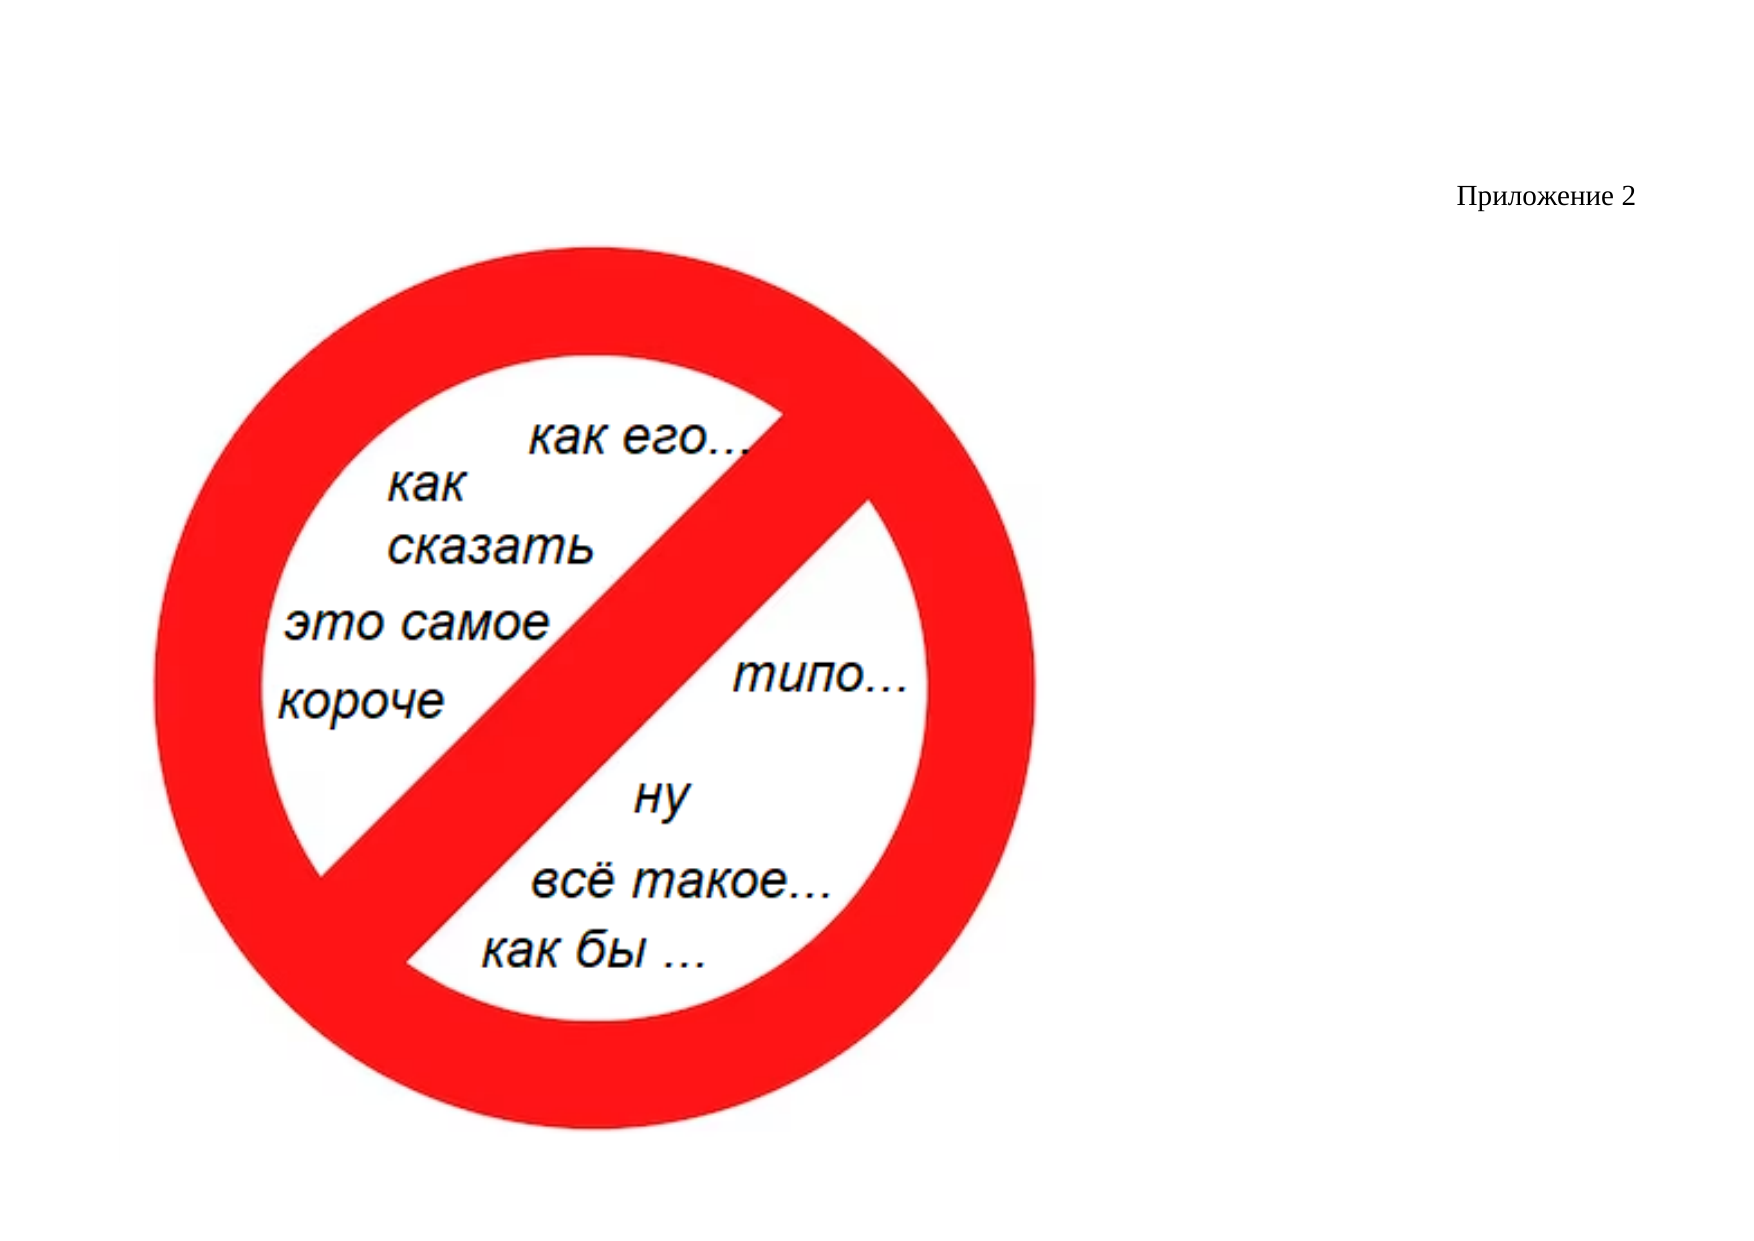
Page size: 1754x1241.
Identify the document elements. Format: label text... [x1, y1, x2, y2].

text Приложение 2 [118, 178, 1636, 211]
picture [118, 237, 1059, 1163]
